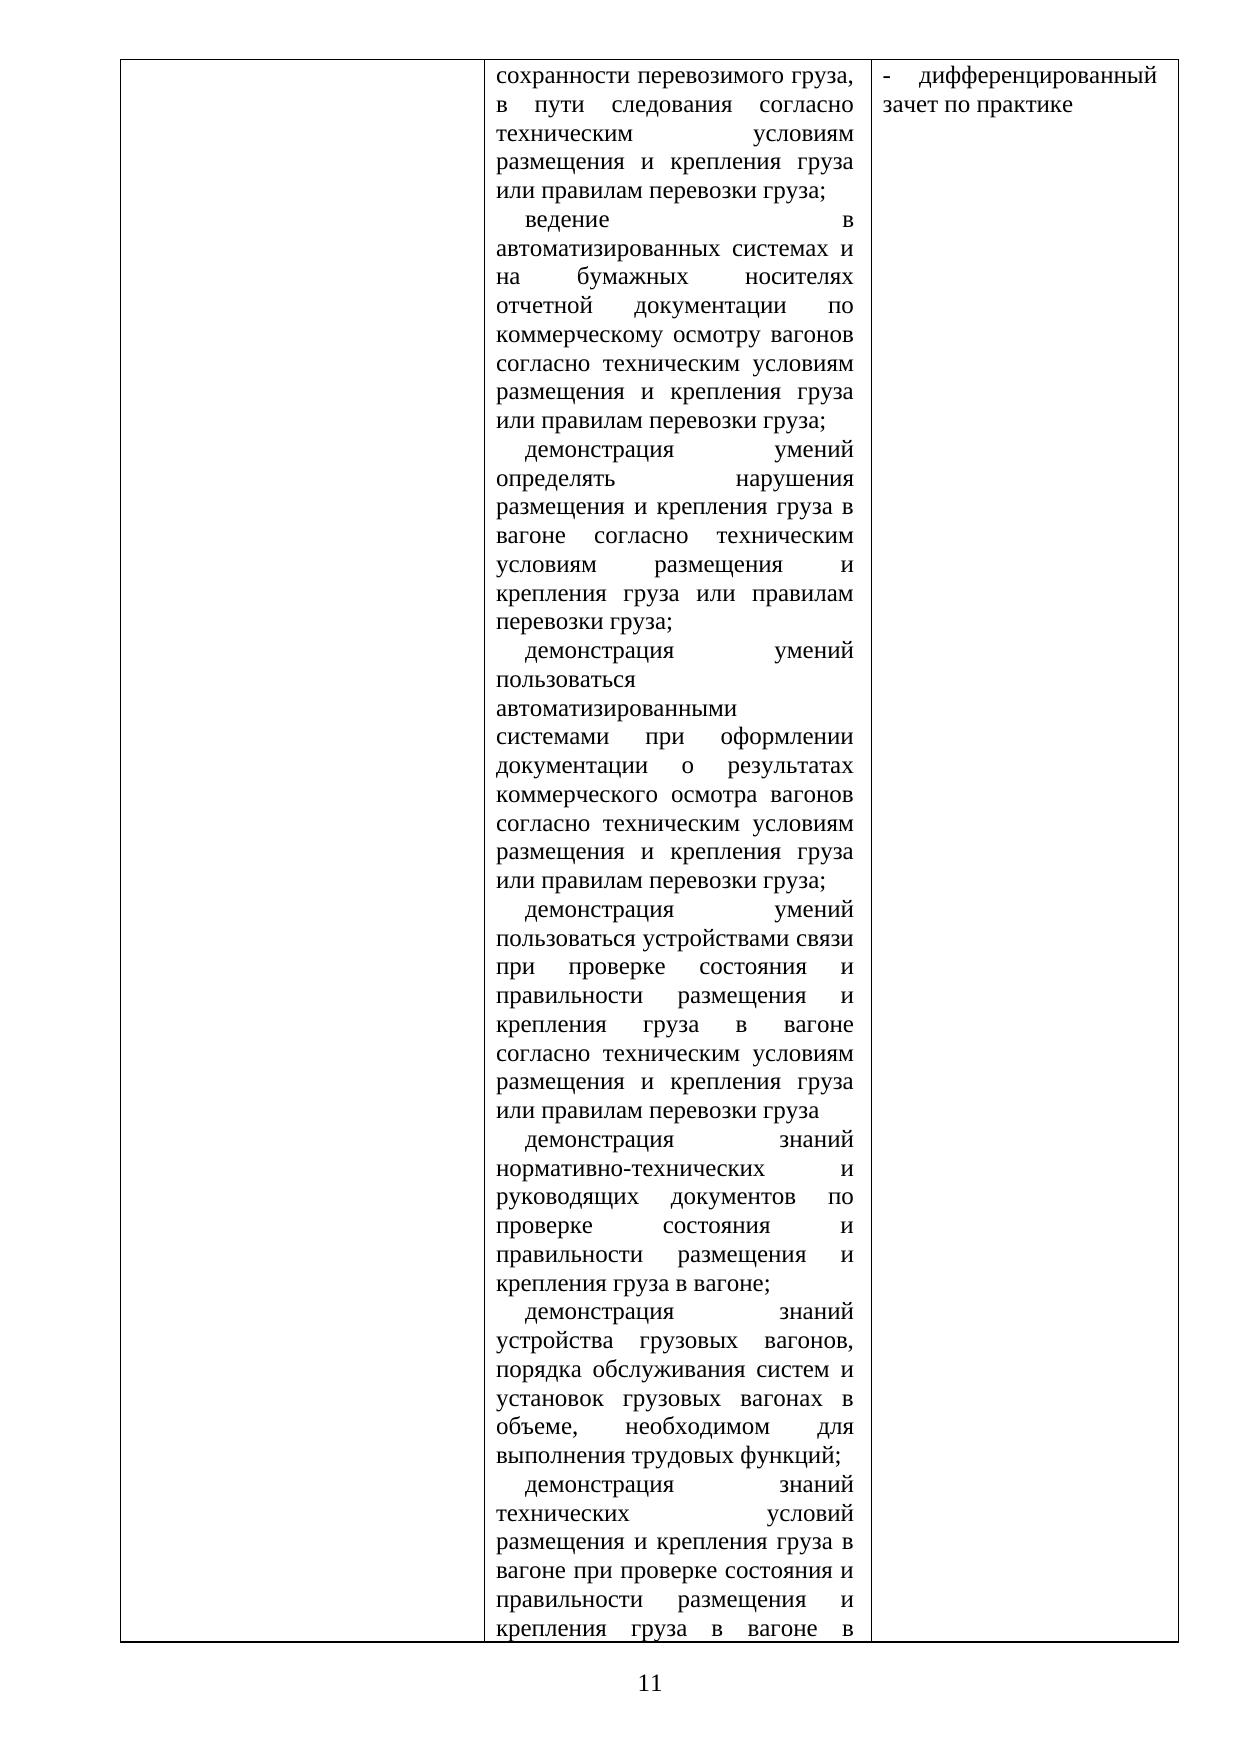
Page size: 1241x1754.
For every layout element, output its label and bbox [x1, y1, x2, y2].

table_cell [121, 60, 484, 1641]
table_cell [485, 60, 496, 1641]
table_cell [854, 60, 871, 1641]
table_cell [872, 60, 1178, 1641]
